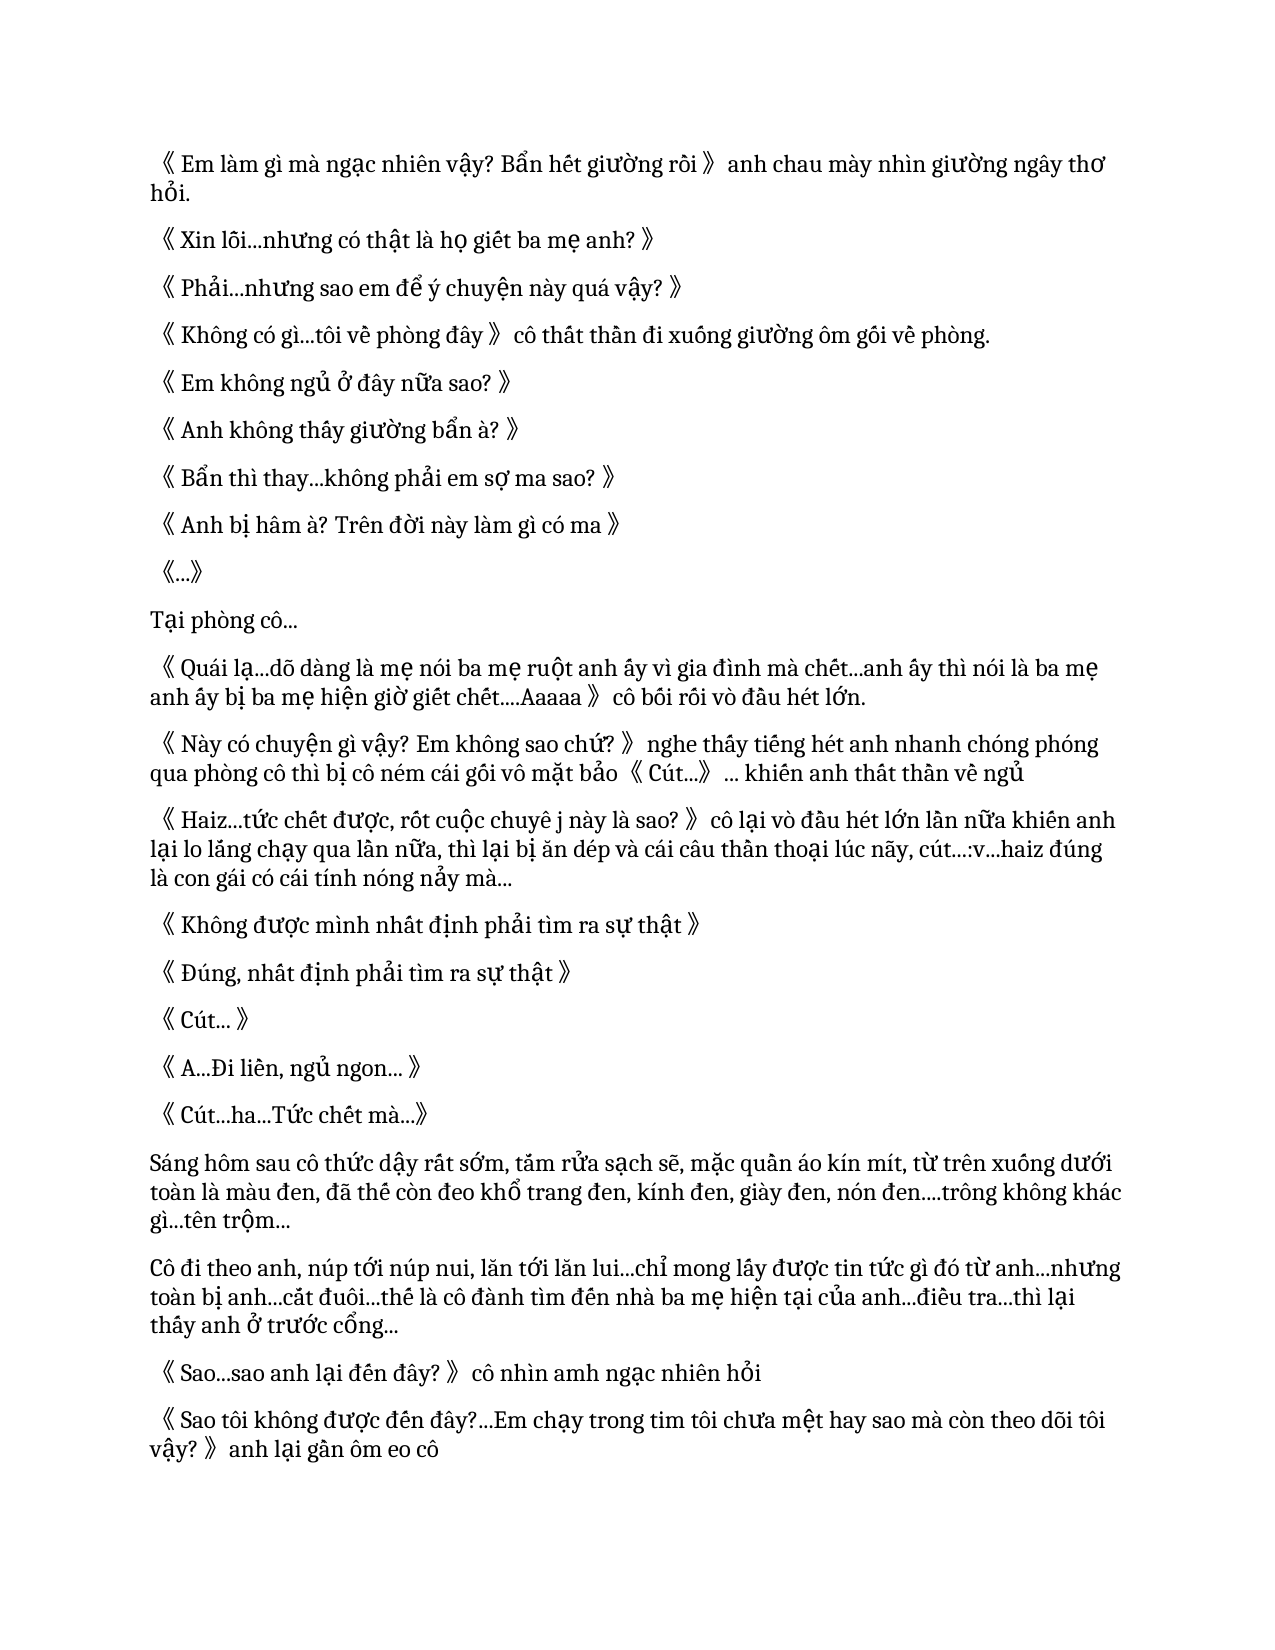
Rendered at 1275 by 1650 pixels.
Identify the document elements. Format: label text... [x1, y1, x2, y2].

text 《 Phải...nhưng sao em để ý chuyện này quá vậy? 》 [150, 274, 1125, 302]
text Sáng hôm sau cô thức dậy rất sớm, tắm rửa sạch sẽ, mặc quần áo kín mít, từ trên xuống dưới toàn là màu đen, đã thế còn đeo khổ trang đen, kính đen, giày đen, nón đen....trông không khác gì...tên trộm... [150, 1149, 1125, 1235]
text 《 Bẩn thì thay...không phải em sợ ma sao? 》 [150, 464, 1125, 492]
text 《 Xin lỗi...nhưng có thật là họ giết ba mẹ anh? 》 [150, 226, 1125, 255]
text 《 Này có chuyện gì vậy? Em không sao chứ? 》nghe thấy tiếng hét anh nhanh chóng phóng qua phòng cô thì bị cô ném cái gối vô mặt bảo《 Cút...》... khiến anh thất thần về ngủ [150, 730, 1125, 787]
text 《 Cút...ha...Tức chết mà...》 [150, 1101, 1125, 1130]
text 《 Anh bị hâm à? Trên đời này làm gì có ma 》 [150, 511, 1125, 540]
text 《 Quái lạ...dõ dàng là mẹ nói ba mẹ ruột anh ấy vì gia đình mà chết...anh ấy thì nói là ba mẹ anh ấy bị ba mẹ hiện giờ giết chết....Aaaaa 》cô bối rối vò đầu hét lớn. [150, 654, 1125, 711]
text 《 Cút... 》 [150, 1006, 1125, 1035]
text Cô đi theo anh, núp tới núp nui, lăn tới lăn lui...chỉ mong lấy được tin tức gì đó từ anh...nhưng toàn bị anh...cắt đuôi...thế là cô đành tìm đến nhà ba mẹ hiện tại của anh...điều tra...thì lại thấy anh ở trước cổng... [150, 1254, 1125, 1340]
text 《 Sao...sao anh lại đến đây? 》cô nhìn amh ngạc nhiên hỏi [150, 1359, 1125, 1387]
text 《 A...Đi liền, ngủ ngon... 》 [150, 1054, 1125, 1082]
text 《 Em không ngủ ở đây nữa sao? 》 [150, 369, 1125, 397]
text 《 Không được mình nhất định phải tìm ra sự thật 》 [150, 911, 1125, 940]
text 《...》 [150, 559, 1125, 587]
text 《 Không có gì...tôi về phòng đây 》cô thất thần đi xuống giường ôm gối về phòng. [150, 321, 1125, 350]
text 《 Đúng, nhất định phải tìm ra sự thật 》 [150, 959, 1125, 987]
text Tại phòng cô... [150, 606, 1125, 635]
text 《 Em làm gì mà ngạc nhiên vậy? Bẩn hết giường rồi 》anh chau mày nhìn giường ngây thơ hỏi. [150, 150, 1125, 207]
text 《 Sao tôi không được đến đây?...Em chạy trong tim tôi chưa mệt hay sao mà còn theo dõi tôi vậy? 》anh lại gần ôm eo cô [150, 1406, 1125, 1464]
text 《 Haiz...tức chết được, rốt cuộc chuyê j này là sao? 》cô lại vò đầu hét lớn lần nữa khiến anh lại lo lắng chạy qua lần nữa, thì lại bị ăn dép và cái câu thần thoại lúc nãy, cút...:v...haiz đúng là con gái có cái tính nóng nảy mà... [150, 806, 1125, 892]
text 《 Anh không thấy giường bẩn à? 》 [150, 416, 1125, 445]
